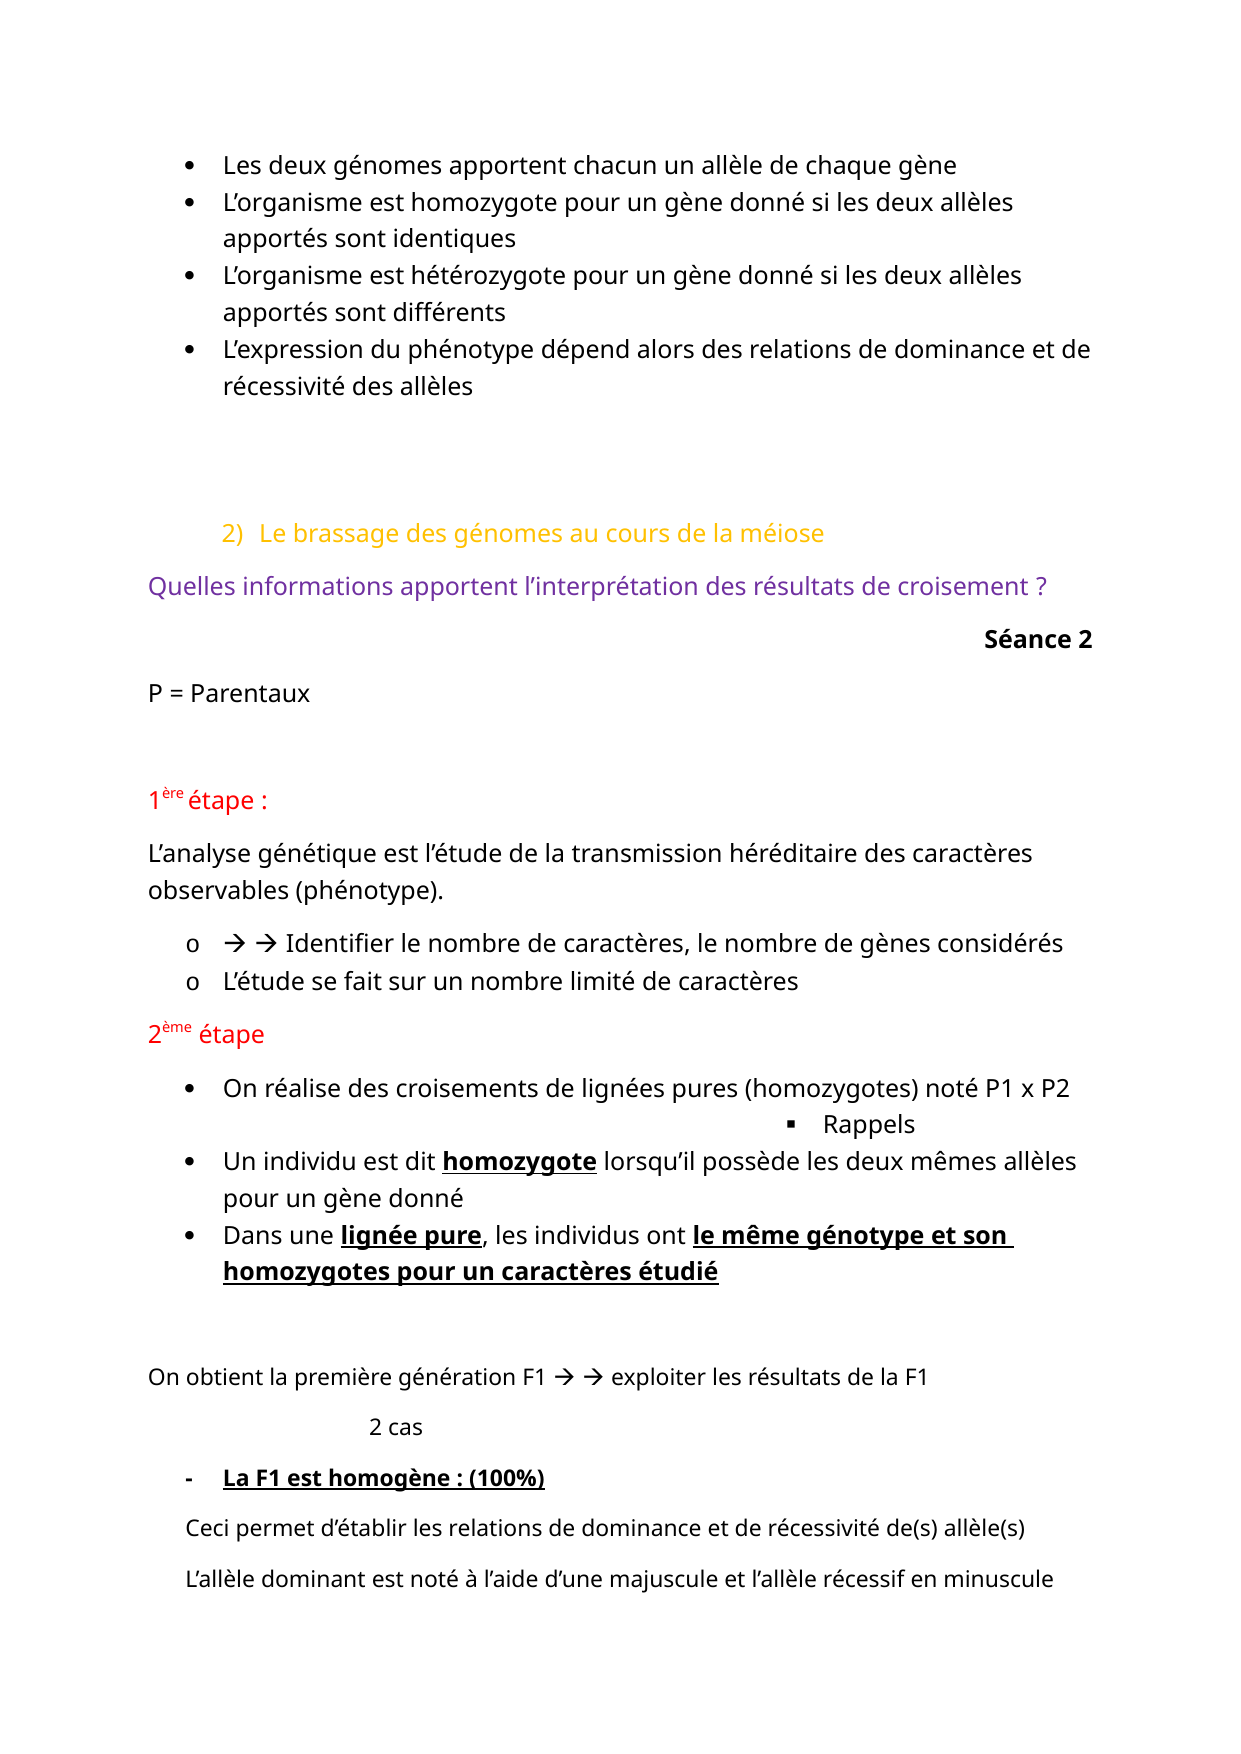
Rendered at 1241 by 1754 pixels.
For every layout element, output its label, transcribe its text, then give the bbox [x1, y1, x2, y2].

text P = Parentaux [148, 676, 1093, 710]
list Rappels [785, 1107, 1093, 1141]
text Quelles informations apportent l’interprétation des résultats de croisement ? [148, 569, 1093, 603]
list L’organisme est hétérozygote pour un gène donné si les deux allèles apportés sont différents [185, 258, 1093, 329]
text 2ème étape [148, 1017, 1093, 1051]
list Séance 2 [259, 622, 1093, 656]
text On obtient la première génération F1 exploiter les résultats de la F1 [148, 1361, 1093, 1392]
list L’étude se fait sur un nombre limité de caractères [185, 963, 1093, 997]
text Ceci permet d’établir les relations de dominance et de récessivité de(s) allèle(s) [185, 1512, 1093, 1543]
list Le brassage des génomes au cours de la méiose [221, 515, 1093, 549]
list L’organisme est homozygote pour un gène donné si les deux allèles apportés sont identiques [185, 184, 1093, 255]
text 1ère étape : [148, 782, 1093, 817]
list Un individu est dit homozygote lorsqu’il possède les deux mêmes allèles pour un gène donné [185, 1144, 1093, 1214]
list La F1 est homogène : (100%) [185, 1462, 1093, 1493]
list Les deux génomes apportent chacun un allèle de chaque gène [185, 148, 1093, 182]
text L’allèle dominant est noté à l’aide d’une majuscule et l’allèle récessif en minuscule [185, 1563, 1093, 1594]
list Identifier le nombre de caractères, le nombre de gènes considérés [185, 926, 1093, 960]
list Dans une lignée pure, les individus ont le même génotype et son homozygotes pour un caractères étudié [185, 1217, 1093, 1288]
list L’expression du phénotype dépend alors des relations de dominance et de récessivité des allèles [185, 331, 1093, 402]
list On réalise des croisements de lignées pures (homozygotes) noté P1 x P2 [185, 1070, 1093, 1104]
text L’analyse génétique est l’étude de la transmission héréditaire des caractères observables (phénotype). [148, 836, 1093, 907]
text 2 cas [148, 1411, 1093, 1443]
